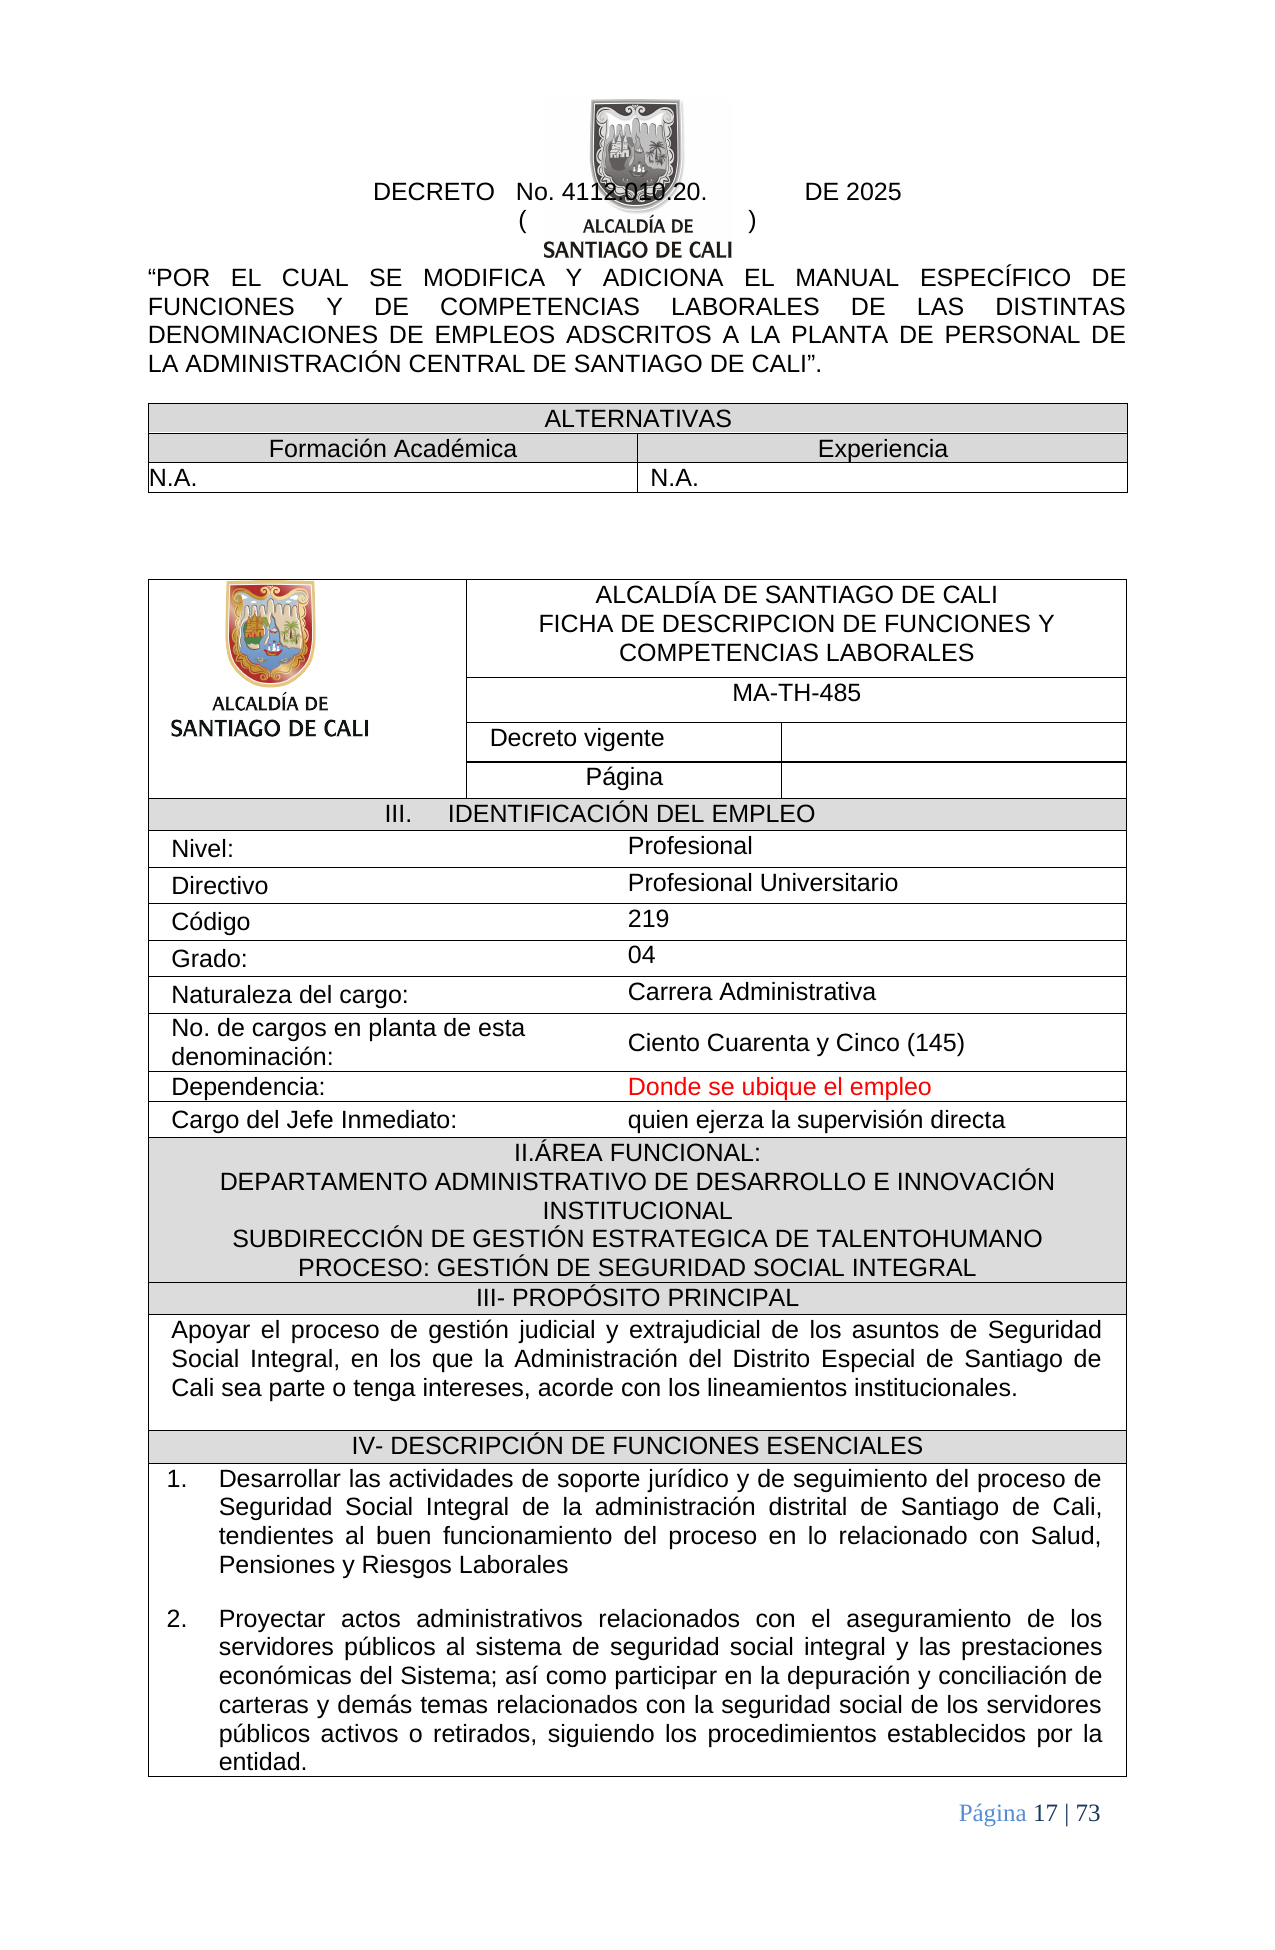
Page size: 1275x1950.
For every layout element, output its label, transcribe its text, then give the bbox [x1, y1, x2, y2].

table_cell quien ejerza la supervisión directa [605, 1102, 1126, 1137]
table_cell [782, 763, 1126, 798]
table_cell Grado: [149, 941, 605, 976]
table_cell Profesional Universitario [605, 868, 1126, 903]
table_cell Ciento Cuarenta y Cinco (145) [605, 1014, 1126, 1071]
table_cell ALTERNATIVAS [149, 404, 1127, 432]
table_cell II.ÁREA FUNCIONAL: DEPARTAMENTO ADMINISTRATIVO DE DESARROLLO E INNOVACIÓN INSTITUCIONAL SUBDIRECCIÓN DE GESTIÓN ESTRATEGICA DE TALENTOHUMANO PROCESO: GESTIÓN DE SEGURIDAD SOCIAL INTEGRAL [149, 1138, 1126, 1282]
table_cell Carrera Administrativa [605, 977, 1126, 1012]
table_cell Apoyar el proceso de gestión judicial y extrajudicial de los asuntos de Seguridad Social Integral, en los que la Administración del Distrito Especial de Santiago de Cali sea parte o tenga intereses, acorde con los lineamientos institucionales. [149, 1315, 1126, 1430]
picture [171, 580, 369, 737]
table_cell 219 [605, 904, 1126, 939]
table_cell N.A. [638, 463, 1127, 492]
table_cell No. de cargos en planta de esta denominación: [149, 1014, 605, 1071]
table_cell 04 [605, 941, 1126, 976]
table_cell Donde se ubique el empleo [605, 1072, 1126, 1101]
table_cell [782, 723, 1126, 761]
table_cell Experiencia [638, 434, 1127, 462]
table_cell Dependencia: [149, 1072, 605, 1101]
table_cell IDENTIFICACIÓN DEL EMPLEO [149, 799, 1126, 830]
picture [543, 98, 732, 258]
table_cell Naturaleza del cargo: [149, 977, 605, 1012]
table_cell Página [467, 763, 781, 798]
table_cell Nivel: [149, 831, 605, 867]
table_cell Formación Académica [149, 434, 637, 462]
table_cell Decreto vigente [467, 723, 781, 761]
table_cell N.A. [149, 463, 637, 492]
table_cell Código [149, 904, 605, 939]
table_cell MA-TH-485 [467, 678, 1126, 722]
table_cell III- PROPÓSITO PRINCIPAL [149, 1283, 1126, 1314]
table_cell IV- DESCRIPCIÓN DE FUNCIONES ESENCIALES [149, 1431, 1126, 1463]
table_header ALCALDÍA DE SANTIAGO DE CALI FICHA DE DESCRIPCION DE FUNCIONES Y COMPETENCIAS LABORALES [467, 580, 1126, 677]
table_cell Profesional [605, 831, 1126, 867]
table_header [149, 580, 466, 798]
table_cell Directivo [149, 868, 605, 903]
table_cell Cargo del Jefe Inmediato: [149, 1102, 605, 1137]
